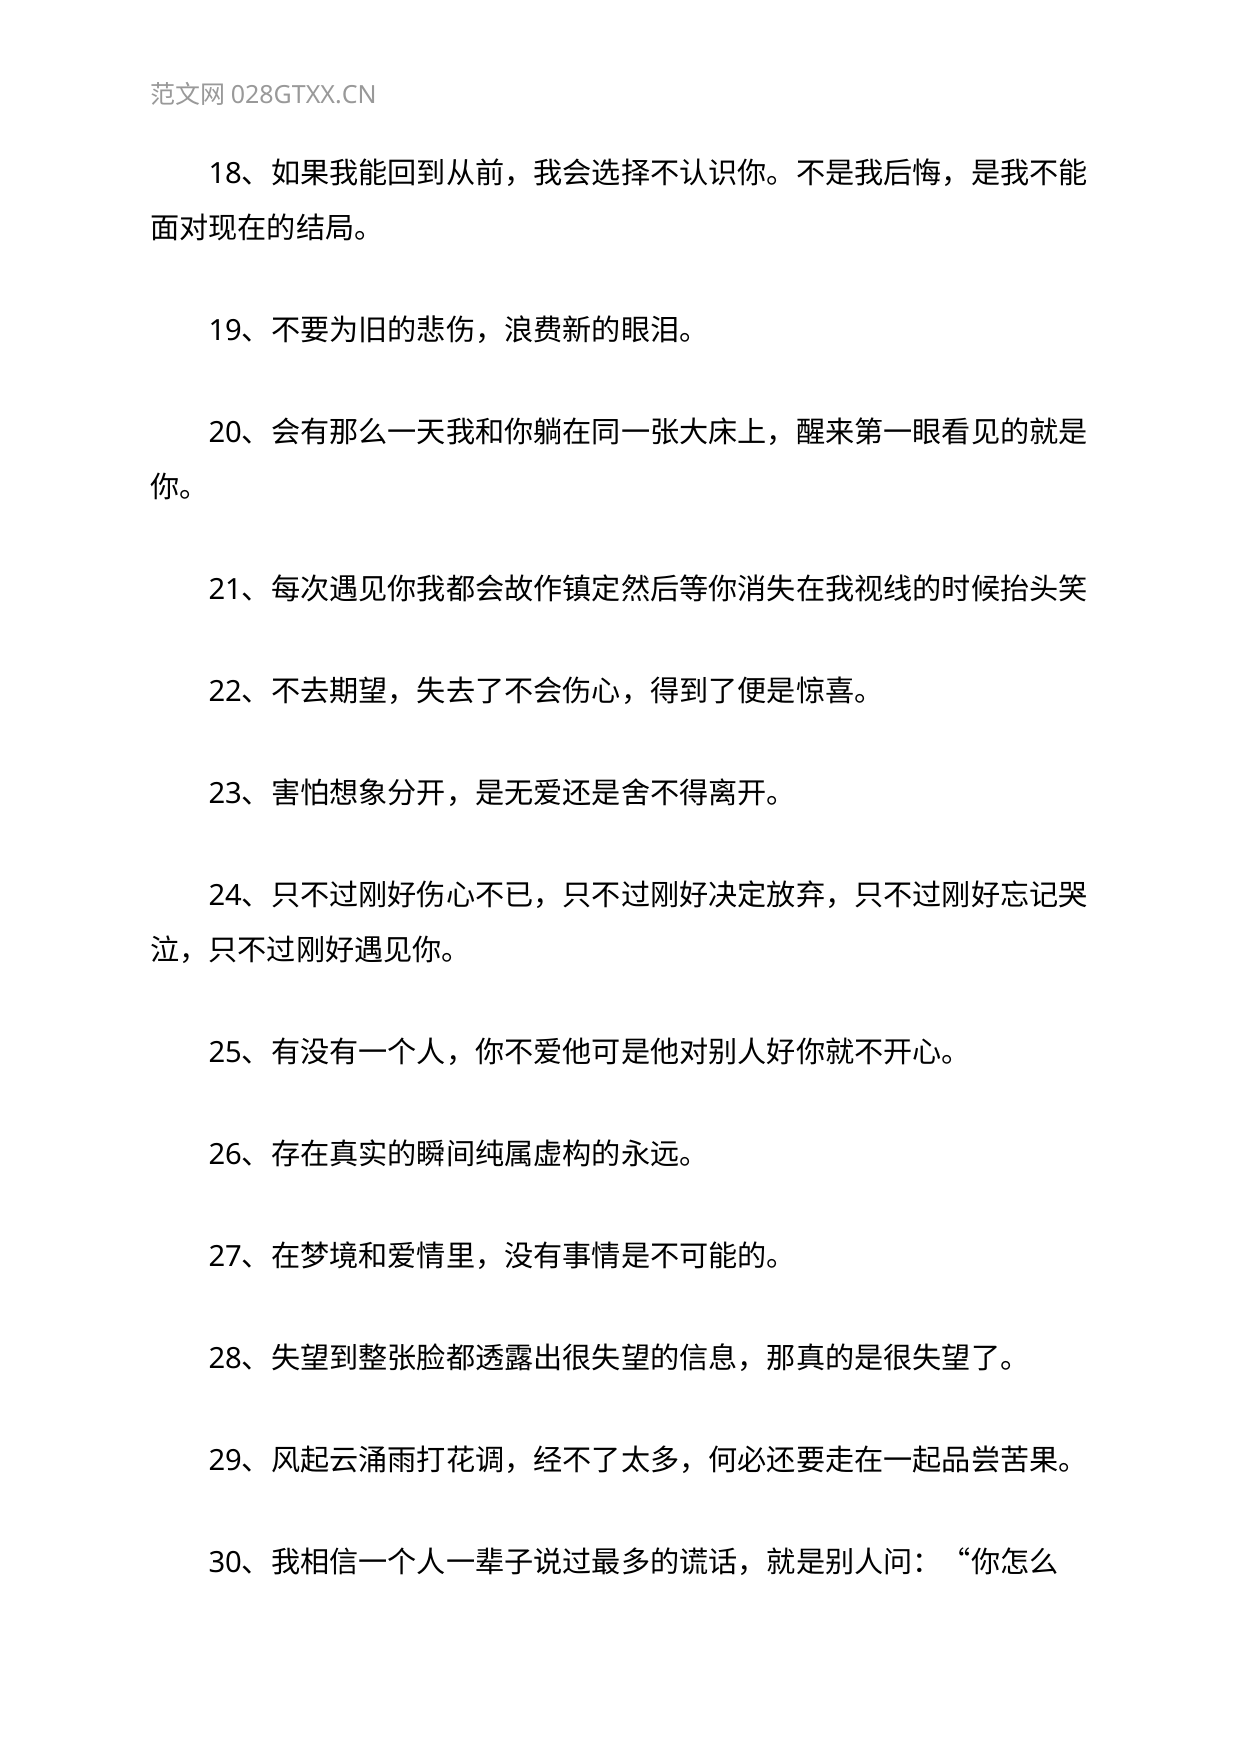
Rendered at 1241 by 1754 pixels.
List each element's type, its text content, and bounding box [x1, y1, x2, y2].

text 22、不去期望，失去了不会伤心，得到了便是惊喜。 [150, 667, 1090, 710]
text 27、在梦境和爱情里，没有事情是不可能的。 [150, 1232, 1090, 1274]
text 21、每次遇见你我都会故作镇定然后等你消失在我视线的时候抬头笑 [150, 566, 1090, 608]
text 19、不要为旧的悲伤，浪费新的眼泪。 [150, 307, 1090, 349]
text 20、会有那么一天我和你躺在同一张大床上，醒来第一眼看见的就是你。 [150, 409, 1090, 506]
text 18、如果我能回到从前，我会选择不认识你。不是我后悔，是我不能面对现在的结局。 [150, 150, 1090, 247]
text 24、只不过刚好伤心不已，只不过刚好决定放弃，只不过刚好忘记哭泣，只不过刚好遇见你。 [150, 871, 1090, 969]
text 29、风起云涌雨打花调，经不了太多，何必还要走在一起品尝苦果。 [150, 1436, 1090, 1478]
text 26、存在真实的瞬间纯属虚构的永远。 [150, 1130, 1090, 1173]
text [150, 1538, 1090, 1581]
text 25、有没有一个人，你不爱他可是他对别人好你就不开心。 [150, 1028, 1090, 1071]
text 28、失望到整张脸都透露出很失望的信息，那真的是很失望了。 [150, 1334, 1090, 1377]
text 23、害怕想象分开，是无爱还是舍不得离开。 [150, 769, 1090, 812]
